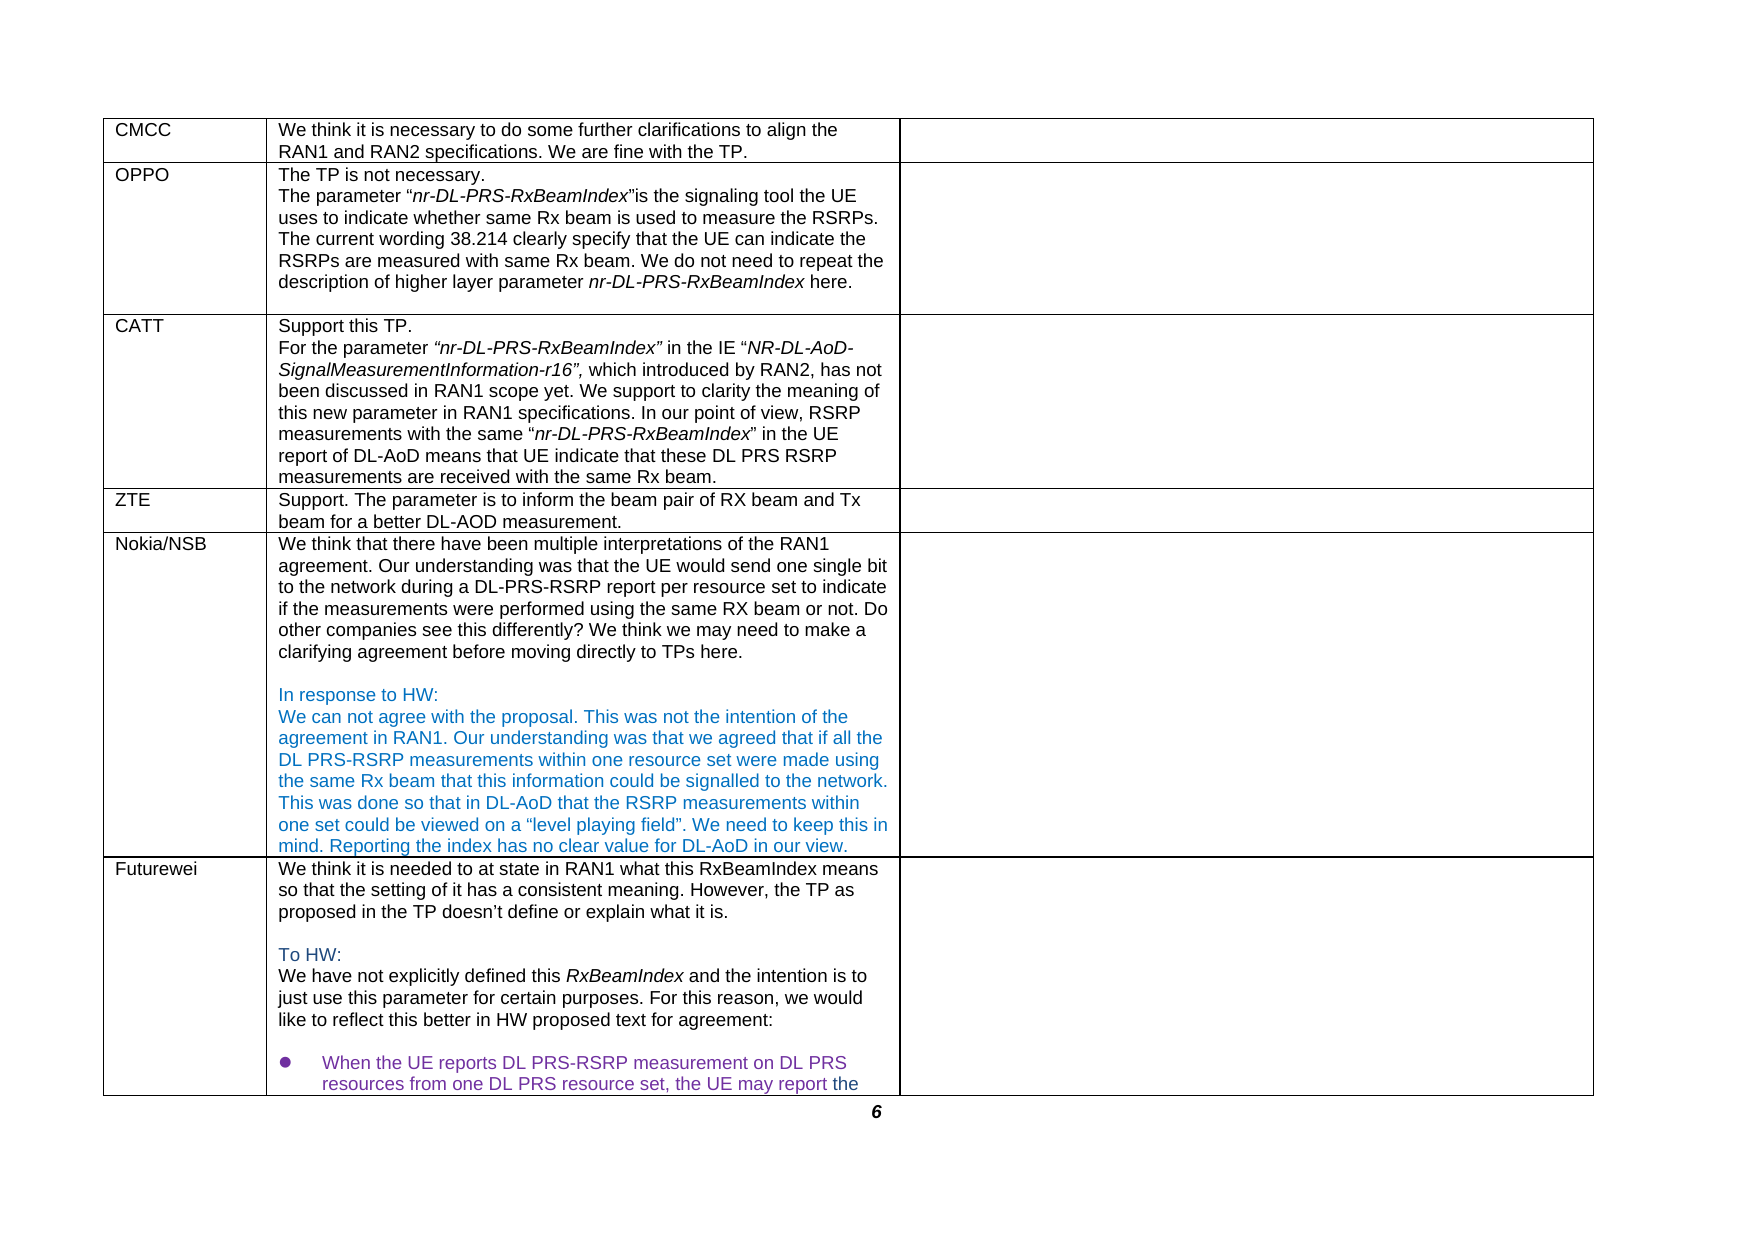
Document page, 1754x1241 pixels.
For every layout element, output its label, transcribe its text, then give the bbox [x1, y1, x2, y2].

table_cell We think that there have been multiple interpretations of the RAN1 agreement. Our understanding was that the UE would send one single bit to the network during a DL-PRS-RSRP report per resource set to indicate if the measurements were performed using the same RX beam or not. Do other companies see this differently? We think we may need to make a clarifying agreement before moving directly to TPs here. In response to HW: We can not agree with the proposal. This was not the intention of the agreement in RAN1. Our understanding was that we agreed that if all the DL PRS-RSRP measurements within one resource set were made using the same Rx beam that this information could be signalled to the network. This was done so that in DL-AoD that the RSRP measurements within one set could be viewed on a “level playing field”. We need to keep this in mind. Reporting the index has no clear value for DL-AoD in our view. [267, 533, 899, 856]
table_cell We think it is necessary to do some further clarifications to align the RAN1 and RAN2 specifications. We are fine with the TP. [267, 119, 899, 162]
table_cell Nokia/NSB [104, 533, 266, 856]
table_cell Support this TP. For the parameter “nr-DL-PRS-RxBeamIndex” in the IE “NR-DL-AoD-SignalMeasurementInformation-r16”, which introduced by RAN2, has not been discussed in RAN1 scope yet. We support to clarity the meaning of this new parameter in RAN1 specifications. In our point of view, RSRP measurements with the same “nr-DL-PRS-RxBeamIndex” in the UE report of DL-AoD means that UE indicate that these DL PRS RSRP measurements are received with the same Rx beam. [267, 315, 899, 488]
table_cell ZTE [104, 489, 266, 532]
table_cell [901, 533, 1593, 856]
table_cell Futurewei [104, 858, 266, 1095]
table_cell [901, 163, 1593, 314]
table_cell [901, 119, 1593, 162]
table_cell Support. The parameter is to inform the beam pair of RX beam and Tx beam for a better DL-AOD measurement. [267, 489, 899, 532]
table_cell [901, 489, 1593, 532]
table_cell CATT [104, 315, 266, 488]
table_cell [901, 315, 1593, 488]
table_cell [901, 858, 1593, 1095]
table_cell CMCC [104, 119, 266, 162]
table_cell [267, 858, 899, 1095]
table_cell OPPO [104, 163, 266, 314]
table_cell The TP is not necessary. The parameter “nr-DL-PRS-RxBeamIndex”is the signaling tool the UE uses to indicate whether same Rx beam is used to measure the RSRPs. The current wording 38.214 clearly specify that the UE can indicate the RSRPs are measured with same Rx beam. We do not need to repeat the description of higher layer parameter nr-DL-PRS-RxBeamIndex here. [267, 163, 899, 314]
